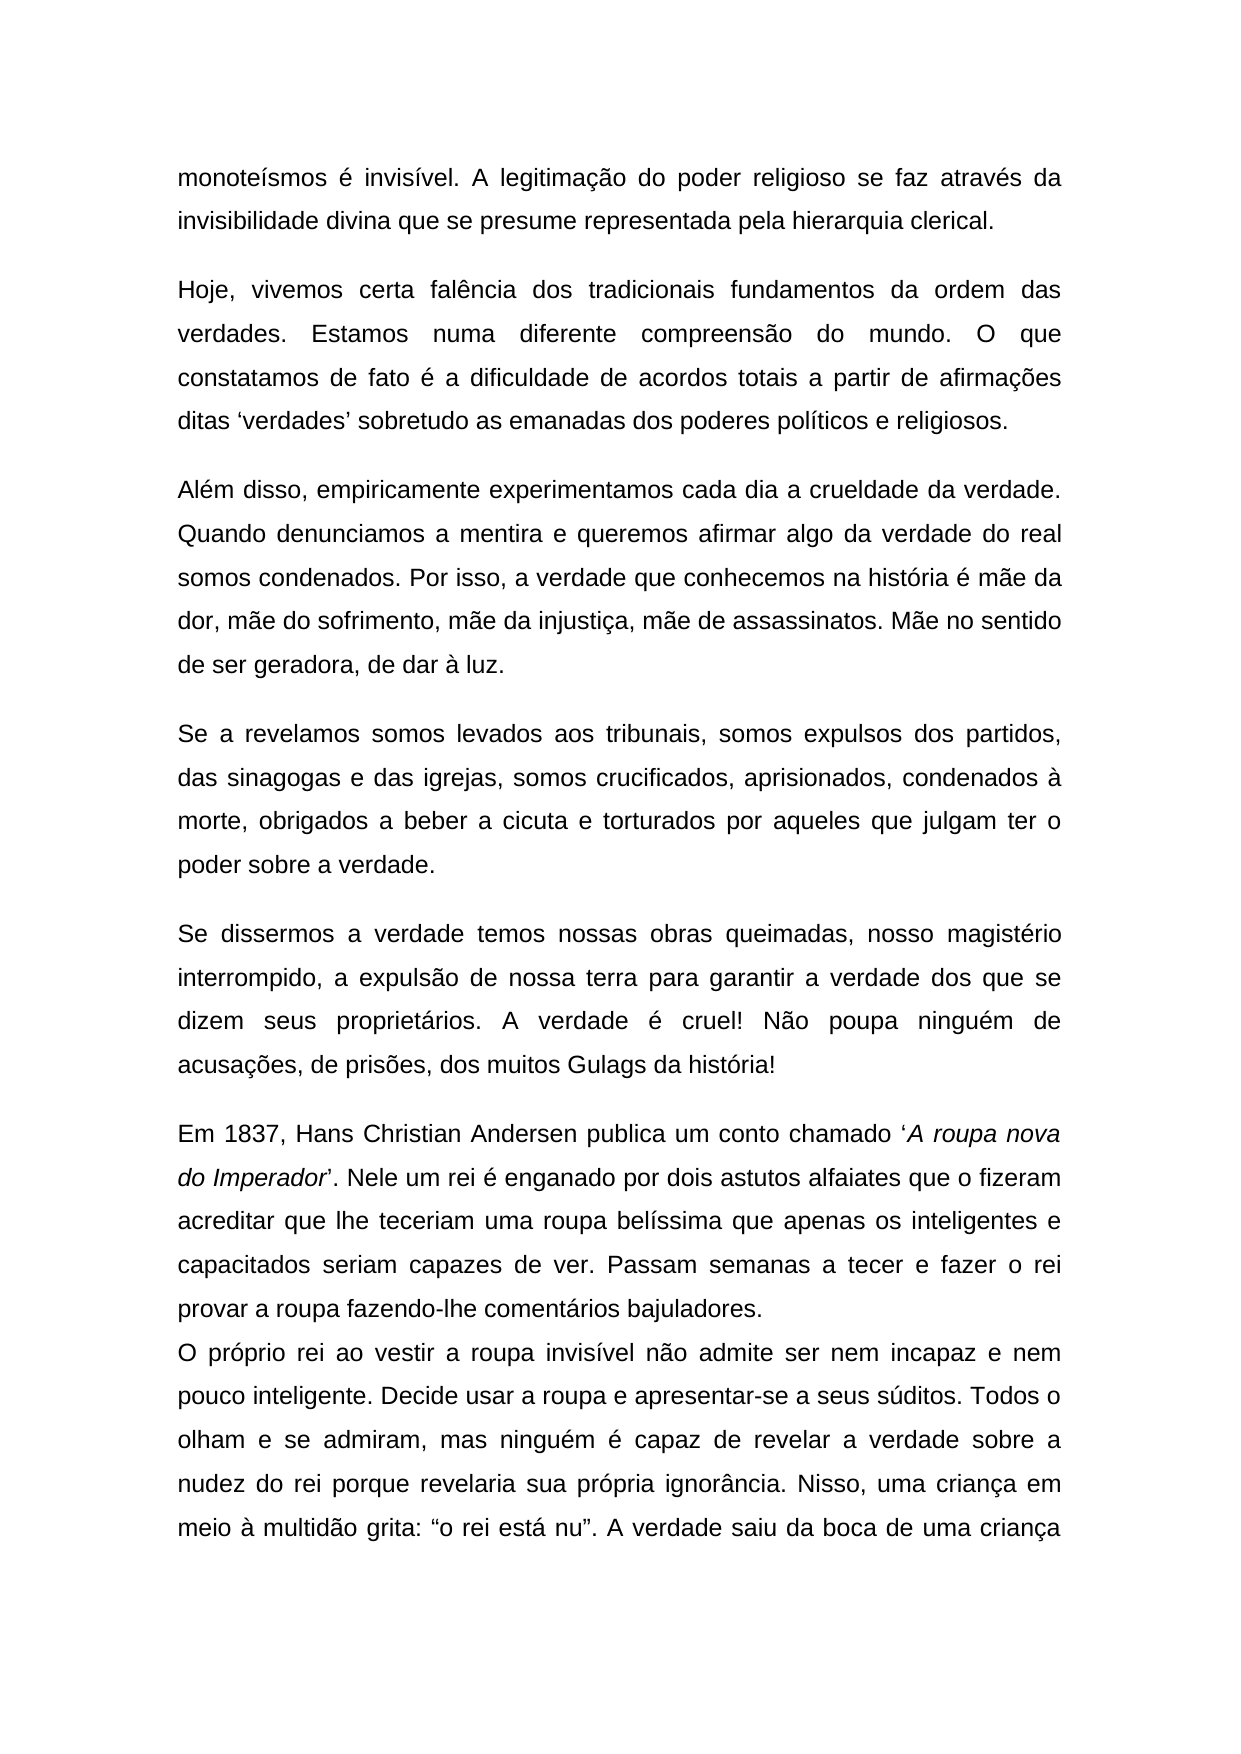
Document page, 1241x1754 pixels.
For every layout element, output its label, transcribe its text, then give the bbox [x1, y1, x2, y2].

text Em 1837, Hans Christian Andersen publica um conto chamado ‘A roupa nova do Imperador’. Nele um rei é enganado por dois astutos alfaiates que o fizeram acreditar que lhe teceriam uma roupa belíssima que apenas os inteligentes e capacitados seriam capazes de ver. Passam semanas a tecer e fazer o rei provar a roupa fazendo-lhe comentários bajuladores. [177, 1104, 1063, 1323]
text Além disso, empiricamente experimentamos cada dia a crueldade da verdade. Quando denunciamos a mentira e queremos afirmar algo da verdade do real somos condenados. Por isso, a verdade que conhecemos na história é mãe da dor, mãe do sofrimento, mãe da injustiça, mãe de assassinatos. Mãe no sentido de ser geradora, de dar à luz. [177, 460, 1063, 679]
text Se dissermos a verdade temos nossas obras queimadas, nosso magistério interrompido, a expulsão de nossa terra para garantir a verdade dos que se dizem seus proprietários. A verdade é cruel! Não poupa ninguém de acusações, de prisões, dos muitos Gulags da história! [177, 904, 1063, 1079]
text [177, 148, 1063, 235]
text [177, 1323, 1063, 1541]
text Se a revelamos somos levados aos tribunais, somos expulsos dos partidos, das sinagogas e das igrejas, somos crucificados, aprisionados, condenados à morte, obrigados a beber a cicuta e torturados por aqueles que julgam ter o poder sobre a verdade. [177, 704, 1063, 879]
text Hoje, vivemos certa falência dos tradicionais fundamentos da ordem das verdades. Estamos numa diferente compreensão do mundo. O que constatamos de fato é a dificuldade de acordos totais a partir de afirmações ditas ‘verdades’ sobretudo as emanadas dos poderes políticos e religiosos. [177, 260, 1063, 435]
